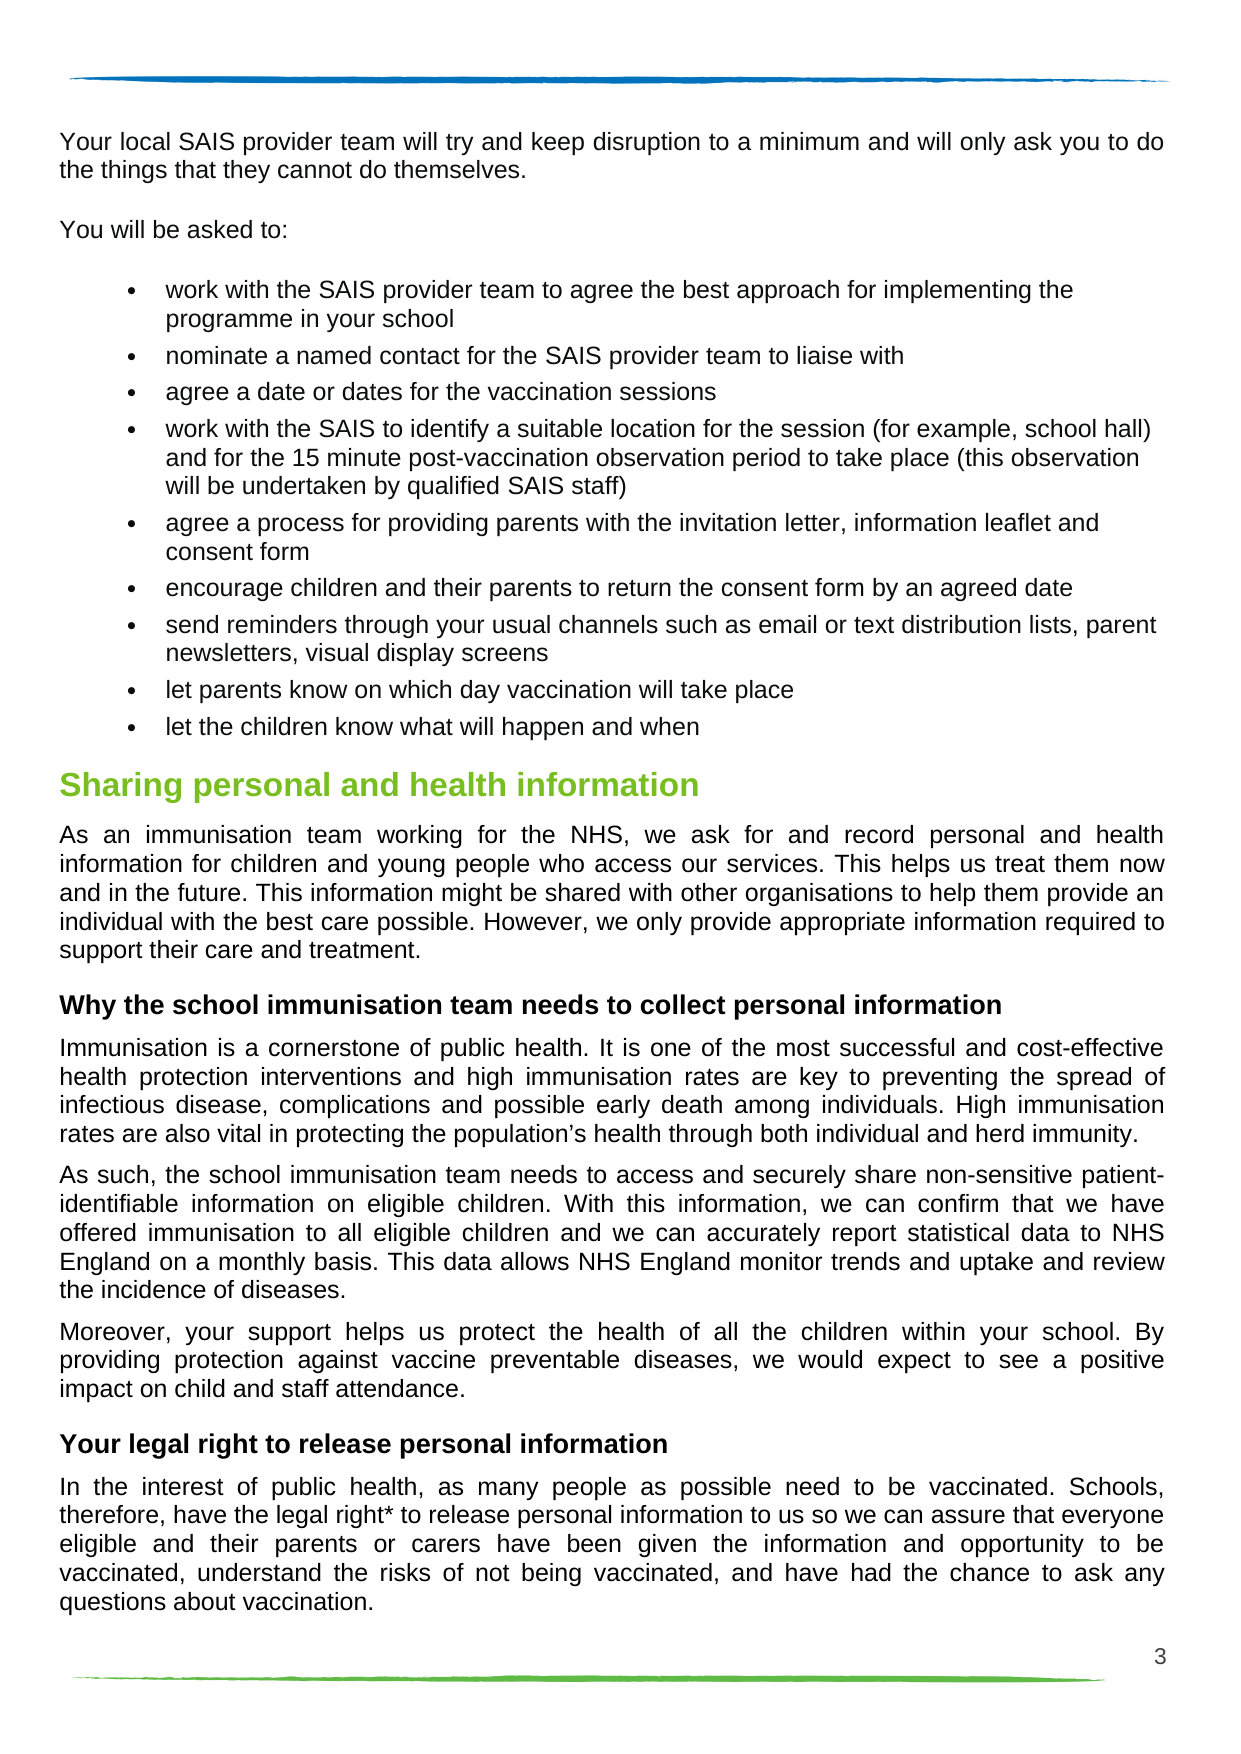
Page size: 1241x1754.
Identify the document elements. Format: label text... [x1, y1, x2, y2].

list let parents know on which day vaccination will take place [128, 675, 1167, 704]
text As an immunisation team working for the NHS, we ask for and record personal and health information for children and young people who access our services. This helps us treat them now and in the future. This information might be shared with other organisations to help them provide an individual with the best care possible. However, we only provide appropriate information required to support their care and treatment. [59, 820, 1167, 964]
subtitle Why the school immunisation team needs to collect personal information [59, 989, 1167, 1020]
list agree a date or dates for the vaccination sessions [128, 377, 1167, 406]
text As such, the school immunisation team needs to access and securely share non-sensitive patient-identifiable information on eligible children. With this information, we can confirm that we have offered immunisation to all eligible children and we can accurately report statistical data to NHS England on a monthly basis. This data allows NHS England monitor trends and uptake and review the incidence of diseases. [59, 1160, 1167, 1304]
picture [0, 5, 1241, 90]
text In the interest of public health, as many people as possible need to be vaccinated. Schools, therefore, have the legal right* to release personal information to us so we can assure that everyone eligible and their parents or carers have been given the information and opportunity to be vaccinated, understand the risks of not being vaccinated, and have had the chance to ask any questions about vaccination. [59, 1472, 1167, 1615]
text Immunisation is a cornerstone of public health. It is one of the most successful and cost-effective health protection interventions and high immunisation rates are key to preventing the spread of infectious disease, complications and possible early death among individuals. High immunisation rates are also vital in protecting the population’s health through both individual and herd immunity. [59, 1033, 1167, 1148]
text Moreover, your support helps us protect the health of all the children within your school. By providing protection against vaccine preventable diseases, we would expect to see a positive impact on child and staff attendance. [59, 1317, 1167, 1403]
text You will be asked to: [59, 215, 1167, 244]
subtitle Your legal right to release personal information [59, 1428, 1167, 1459]
list work with the SAIS provider team to agree the best approach for implementing the programme in your school [128, 275, 1167, 333]
picture [59, 1615, 1109, 1752]
list agree a process for providing parents with the invitation letter, information leaflet and consent form [128, 508, 1167, 565]
list encourage children and their parents to return the consent form by an agreed date [128, 573, 1167, 602]
subtitle Sharing personal and health information [59, 765, 1167, 804]
text Your local SAIS provider team will try and keep disruption to a minimum and will only ask you to do the things that they cannot do themselves. [59, 127, 1167, 184]
list send reminders through your usual channels such as email or text distribution lists, parent newsletters, visual display screens [128, 610, 1167, 667]
list let the children know what will happen and when [128, 712, 1167, 740]
list work with the SAIS to identify a suitable location for the session (for example, school hall) and for the 15 minute post-vaccination observation period to take place (this observation will be undertaken by qualified SAIS staff) [128, 414, 1167, 500]
list nominate a named contact for the SAIS provider team to liaise with [128, 341, 1167, 369]
